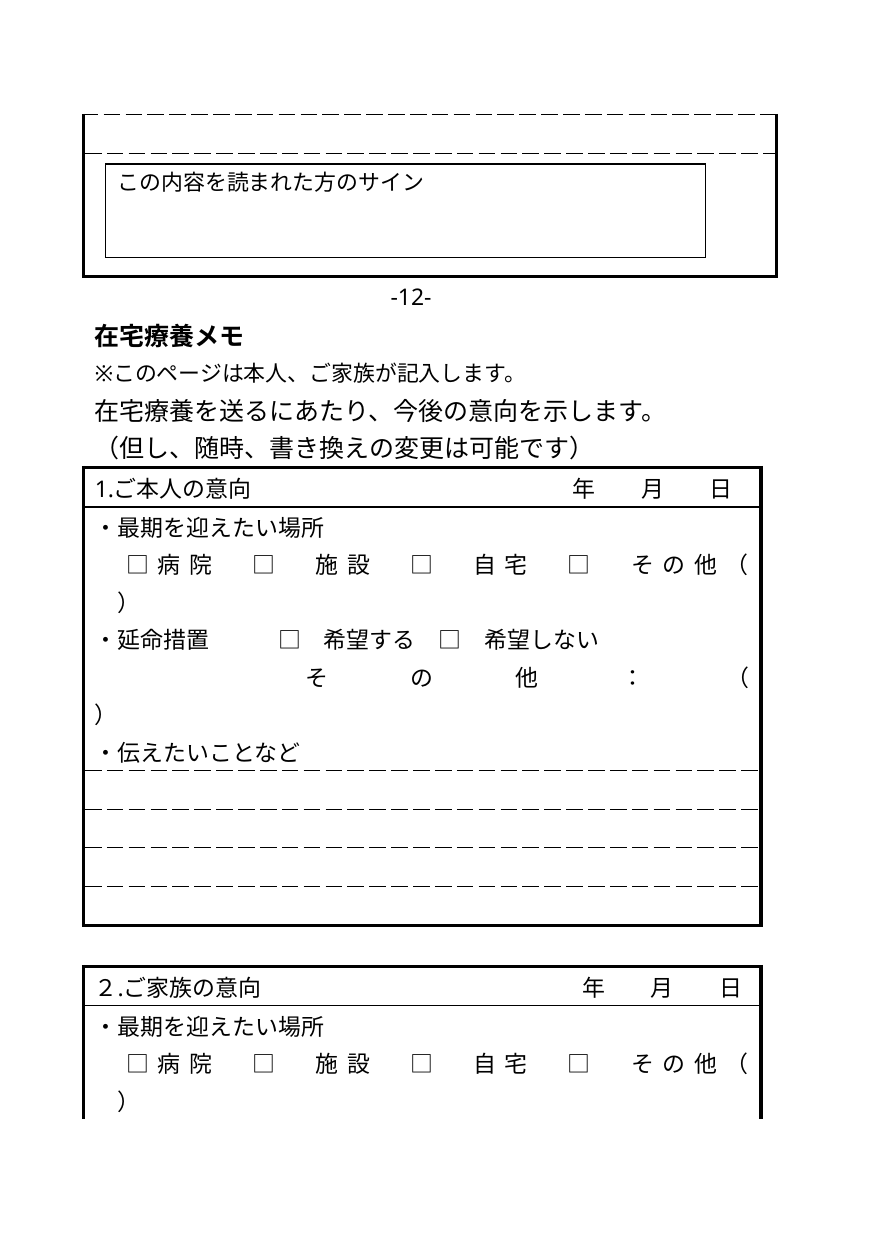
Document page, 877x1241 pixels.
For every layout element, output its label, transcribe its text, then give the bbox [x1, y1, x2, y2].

table_header 1.ご本人の意向 年 月 日 [85, 469, 759, 506]
table_cell □病院 □ 施設 □ 自宅 □ その他（ ） [85, 545, 759, 620]
table_cell ・延命措置 □ 希望する □ 希望しない [85, 620, 759, 657]
text （但し、随時、書き換えの変更は可能です） [94, 428, 727, 466]
table_cell [85, 114, 775, 152]
table_cell その他：（ ） [85, 658, 759, 732]
text -12- [94, 278, 727, 316]
table_cell [85, 153, 775, 275]
table_cell [85, 770, 759, 808]
table_cell ・最期を迎えたい場所 [85, 508, 759, 545]
table_cell [85, 809, 759, 847]
text 在宅療養メモ [94, 316, 552, 353]
text ※このページは本人、ご家族が記入します。 [94, 353, 552, 391]
table_header ２.ご家族の意向 年 月 日 [85, 968, 759, 1005]
table_cell ・最期を迎えたい場所 [85, 1006, 759, 1044]
table_cell [85, 847, 759, 886]
text 在宅療養を送るにあたり、今後の意向を示します。 [94, 391, 727, 428]
table_cell ・伝えたいことなど [85, 733, 759, 770]
table_cell □病院 □ 施設 □ 自宅 □ その他（ ） [85, 1044, 759, 1119]
table_cell [85, 886, 759, 924]
